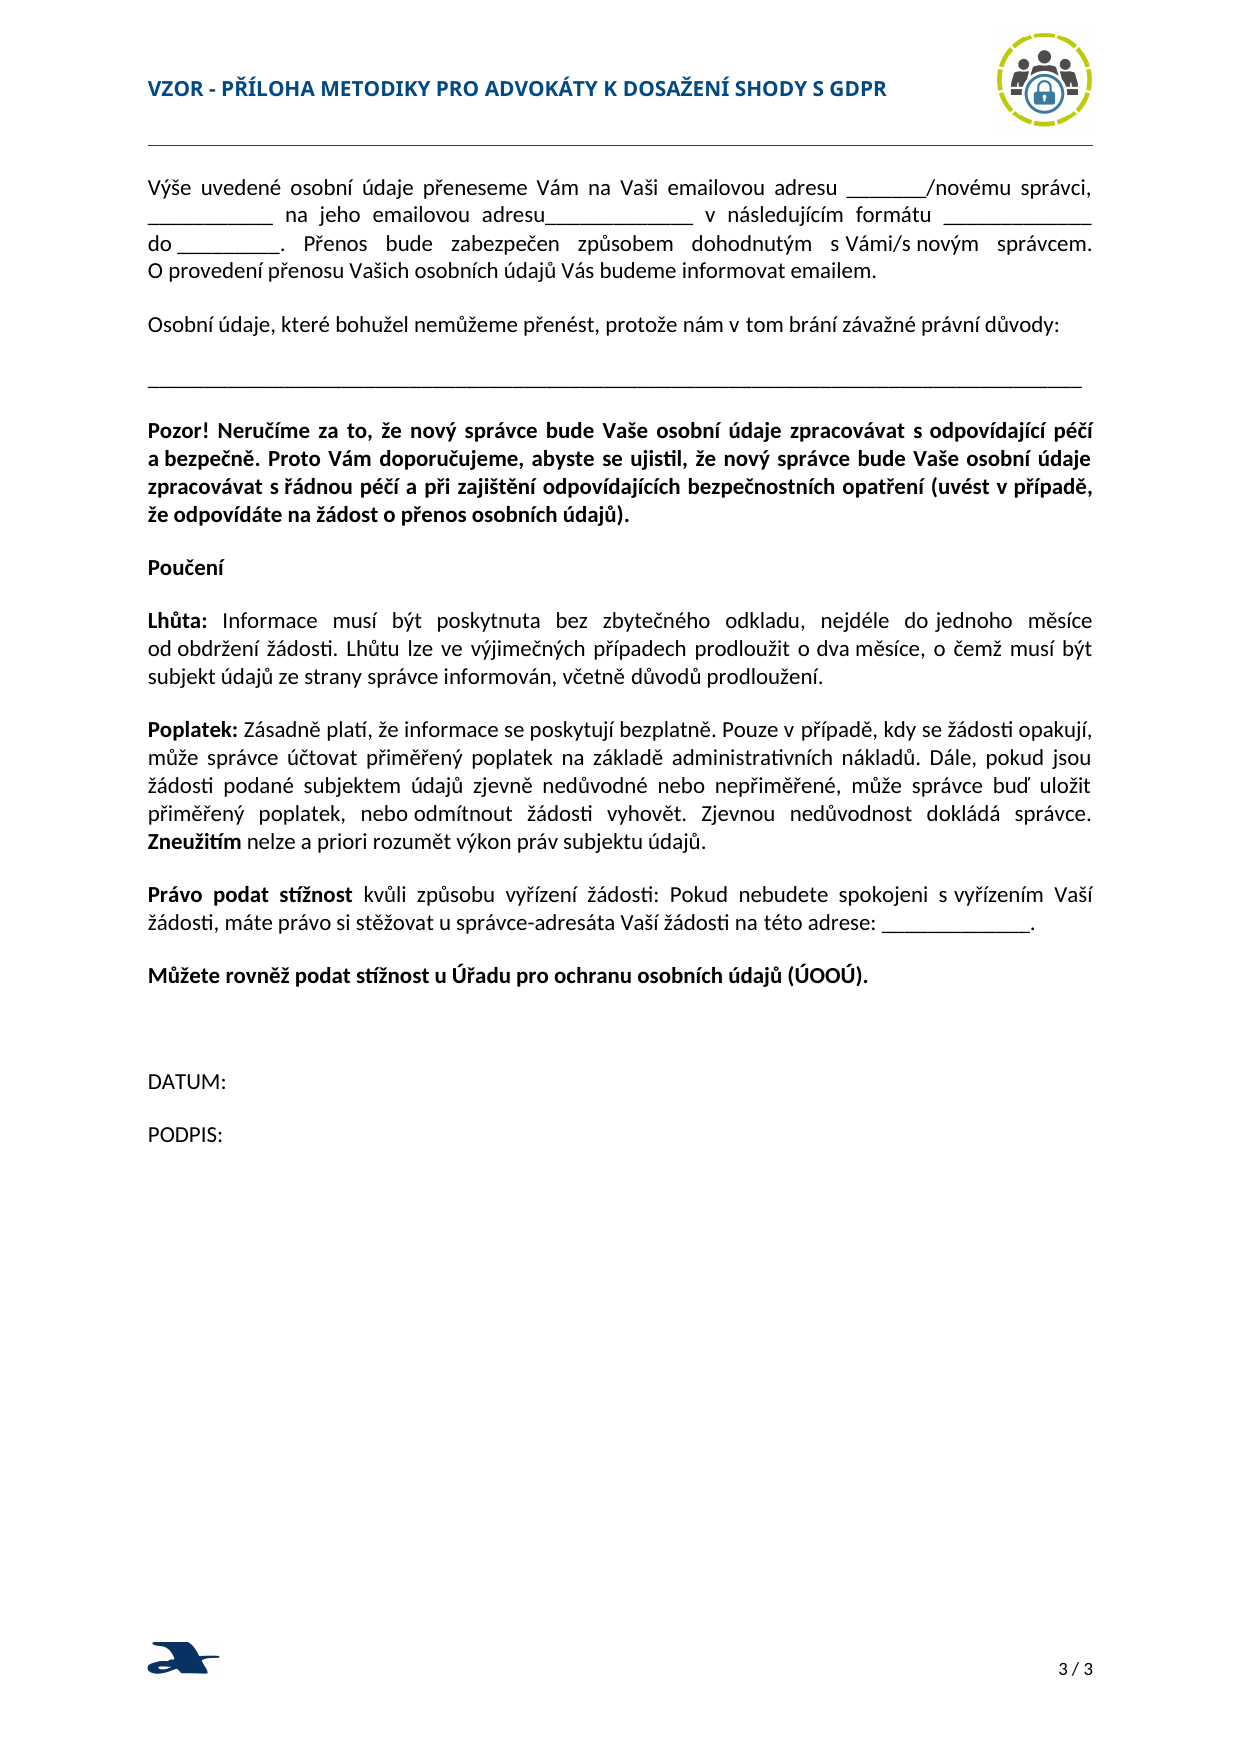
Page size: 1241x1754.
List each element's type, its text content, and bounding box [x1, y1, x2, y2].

text Právo podat stížnost kvůli způsobu vyřízení žádosti: Pokud nebudete spokojeni s vyřízením Vaší žádosti, máte právo si stěžovat u správce-adresáta Vaší žádosti na této adrese: _____________. [148, 880, 1093, 936]
picture [996, 31, 1093, 129]
text __________________________________________________________________________________ [148, 363, 1093, 391]
text Výše uvedené osobní údaje přeneseme Vám na Vaši emailovou adresu _______/novému správci, ___________ na jeho emailovou adresu_____________ v následujícím formátu _____________ do _________. Přenos bude zabezpečen způsobem dohodnutým s Vámi/s novým správcem. O provedení přenosu Vašich osobních údajů Vás budeme informovat emailem. [148, 173, 1093, 285]
text Lhůta: Informace musí být poskytnuta bez zbytečného odkladu, nejdéle do jednoho měsíce od obdržení žádosti. Lhůtu lze ve výjimečných případech prodloužit o dva měsíce, o čemž musí být subjekt údajů ze strany správce informován, včetně důvodů prodloužení. [148, 606, 1093, 690]
text Poplatek: Zásadně platí, že informace se poskytují bezplatně. Pouze v případě, kdy se žádosti opakují, může správce účtovat přiměřený poplatek na základě administrativních nákladů. Dále, pokud jsou žádosti podané subjektem údajů zjevně nedůvodné nebo nepřiměřené, může správce buď uložit přiměřený poplatek, nebo odmítnout žádosti vyhovět. Zjevnou nedůvodnost dokládá správce. Zneužitím nelze a priori rozumět výkon práv subjektu údajů. [148, 715, 1093, 855]
text Můžete rovněž podat stížnost u Úřadu pro ochranu osobních údajů (ÚOOÚ). [148, 961, 1093, 989]
text PODPIS: [148, 1120, 1093, 1148]
text Pozor! Neručíme za to, že nový správce bude Vaše osobní údaje zpracovávat s odpovídající péčí a bezpečně. Proto Vám doporučujeme, abyste se ujistil, že nový správce bude Vaše osobní údaje zpracovávat s řádnou péčí a při zajištění odpovídajících bezpečnostních opatření (uvést v případě, že odpovídáte na žádost o přenos osobních údajů). [148, 416, 1093, 528]
text Poučení [148, 553, 1093, 581]
picture [147, 1642, 220, 1675]
text Osobní údaje, které bohužel nemůžeme přenést, protože nám v tom brání závažné právní důvody: [148, 310, 1093, 338]
text DATUM: [148, 1067, 1093, 1095]
